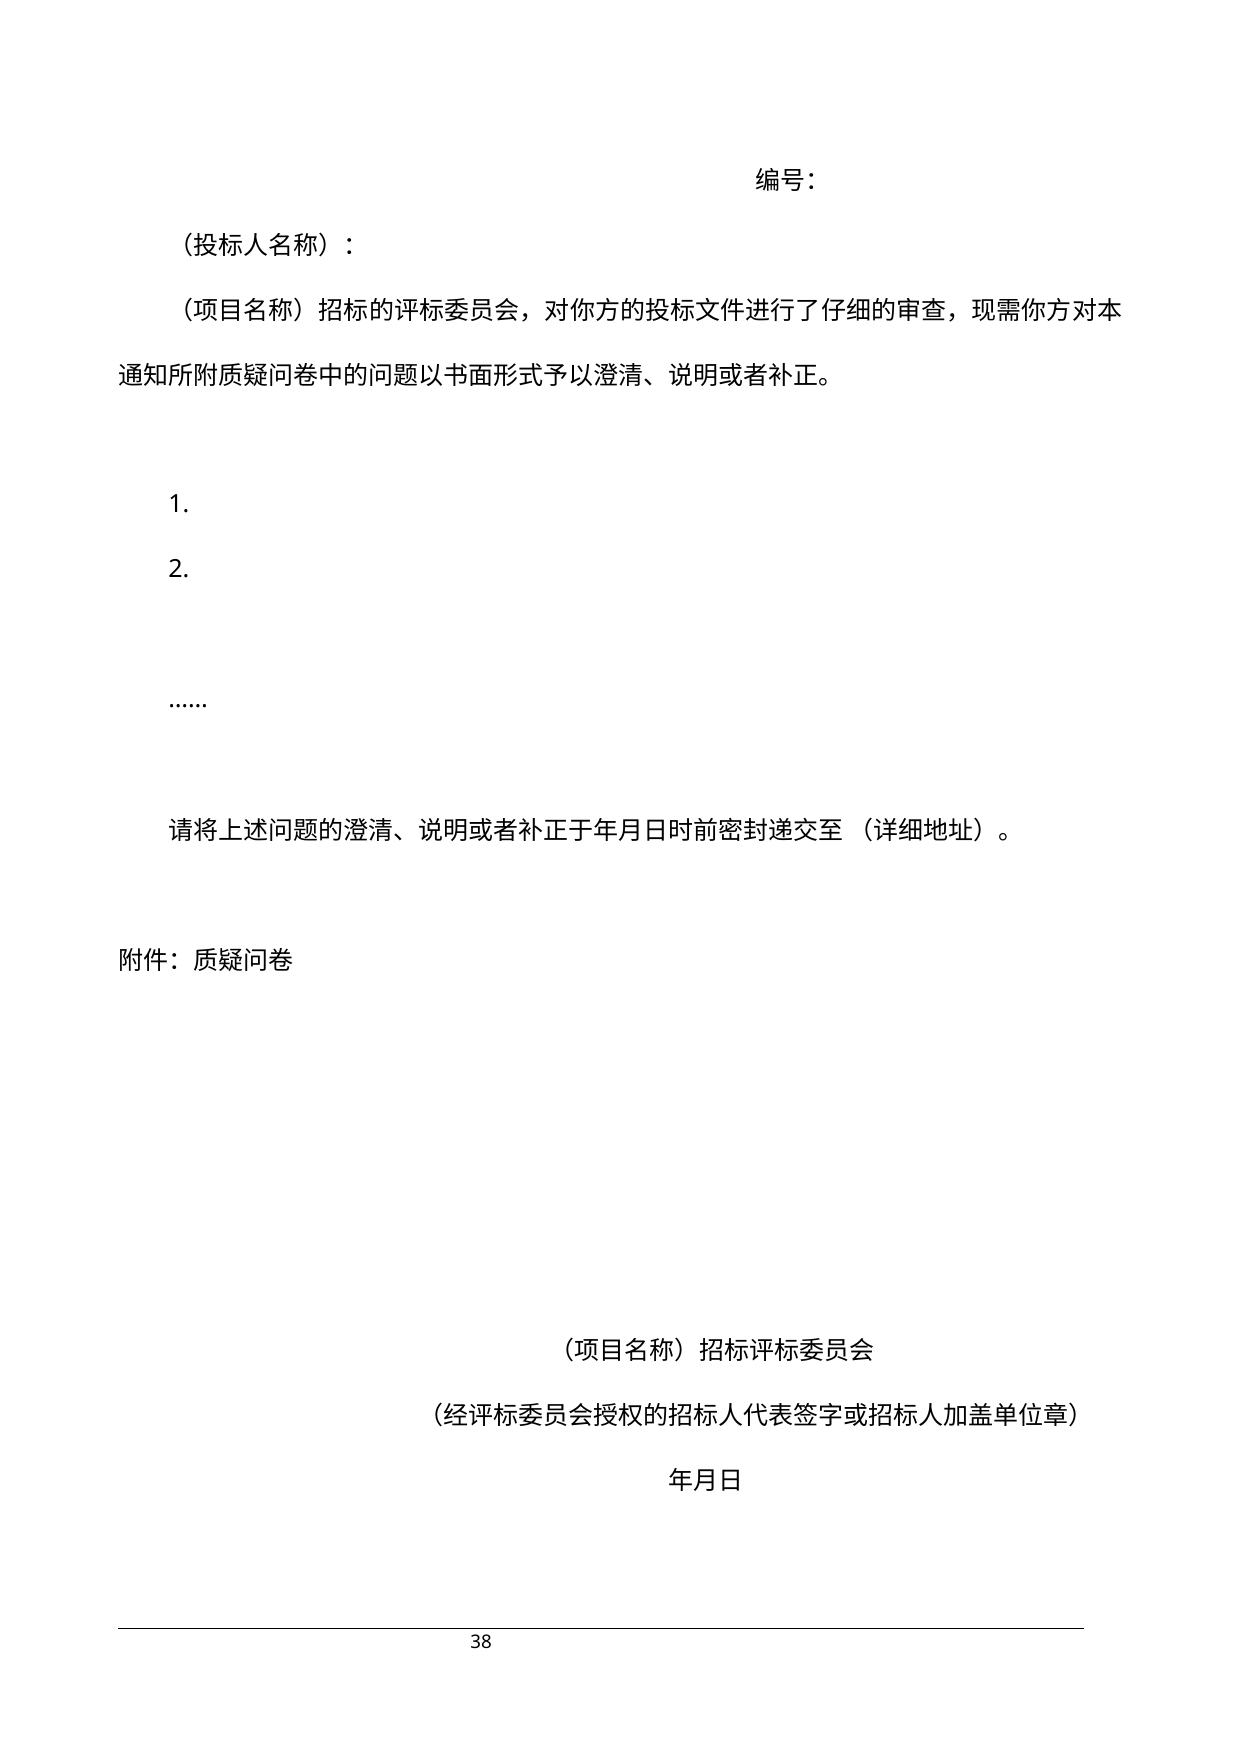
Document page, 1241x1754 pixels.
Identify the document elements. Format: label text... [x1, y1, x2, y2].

text 请将上述问题的澄清、说明或者补正于年月日时前密封递交至 （详细地址）。 [118, 796, 1122, 861]
text 编号： [118, 146, 1122, 211]
text …… [118, 666, 1122, 731]
text （项目名称）招标评标委员会 [118, 1316, 1122, 1381]
text （项目名称）招标的评标委员会，对你方的投标文件进行了仔细的审查，现需你方对本通知所附质疑问卷中的问题以书面形式予以澄清、说明或者补正。 [118, 276, 1122, 406]
text （投标人名称）： [118, 211, 1122, 276]
text 附件：质疑问卷 [118, 926, 1122, 991]
text 年月日 [118, 1446, 1122, 1511]
text （经评标委员会授权的招标人代表签字或招标人加盖单位章） [118, 1381, 1122, 1446]
text 2. [118, 536, 1122, 601]
text 1. [118, 471, 1122, 536]
